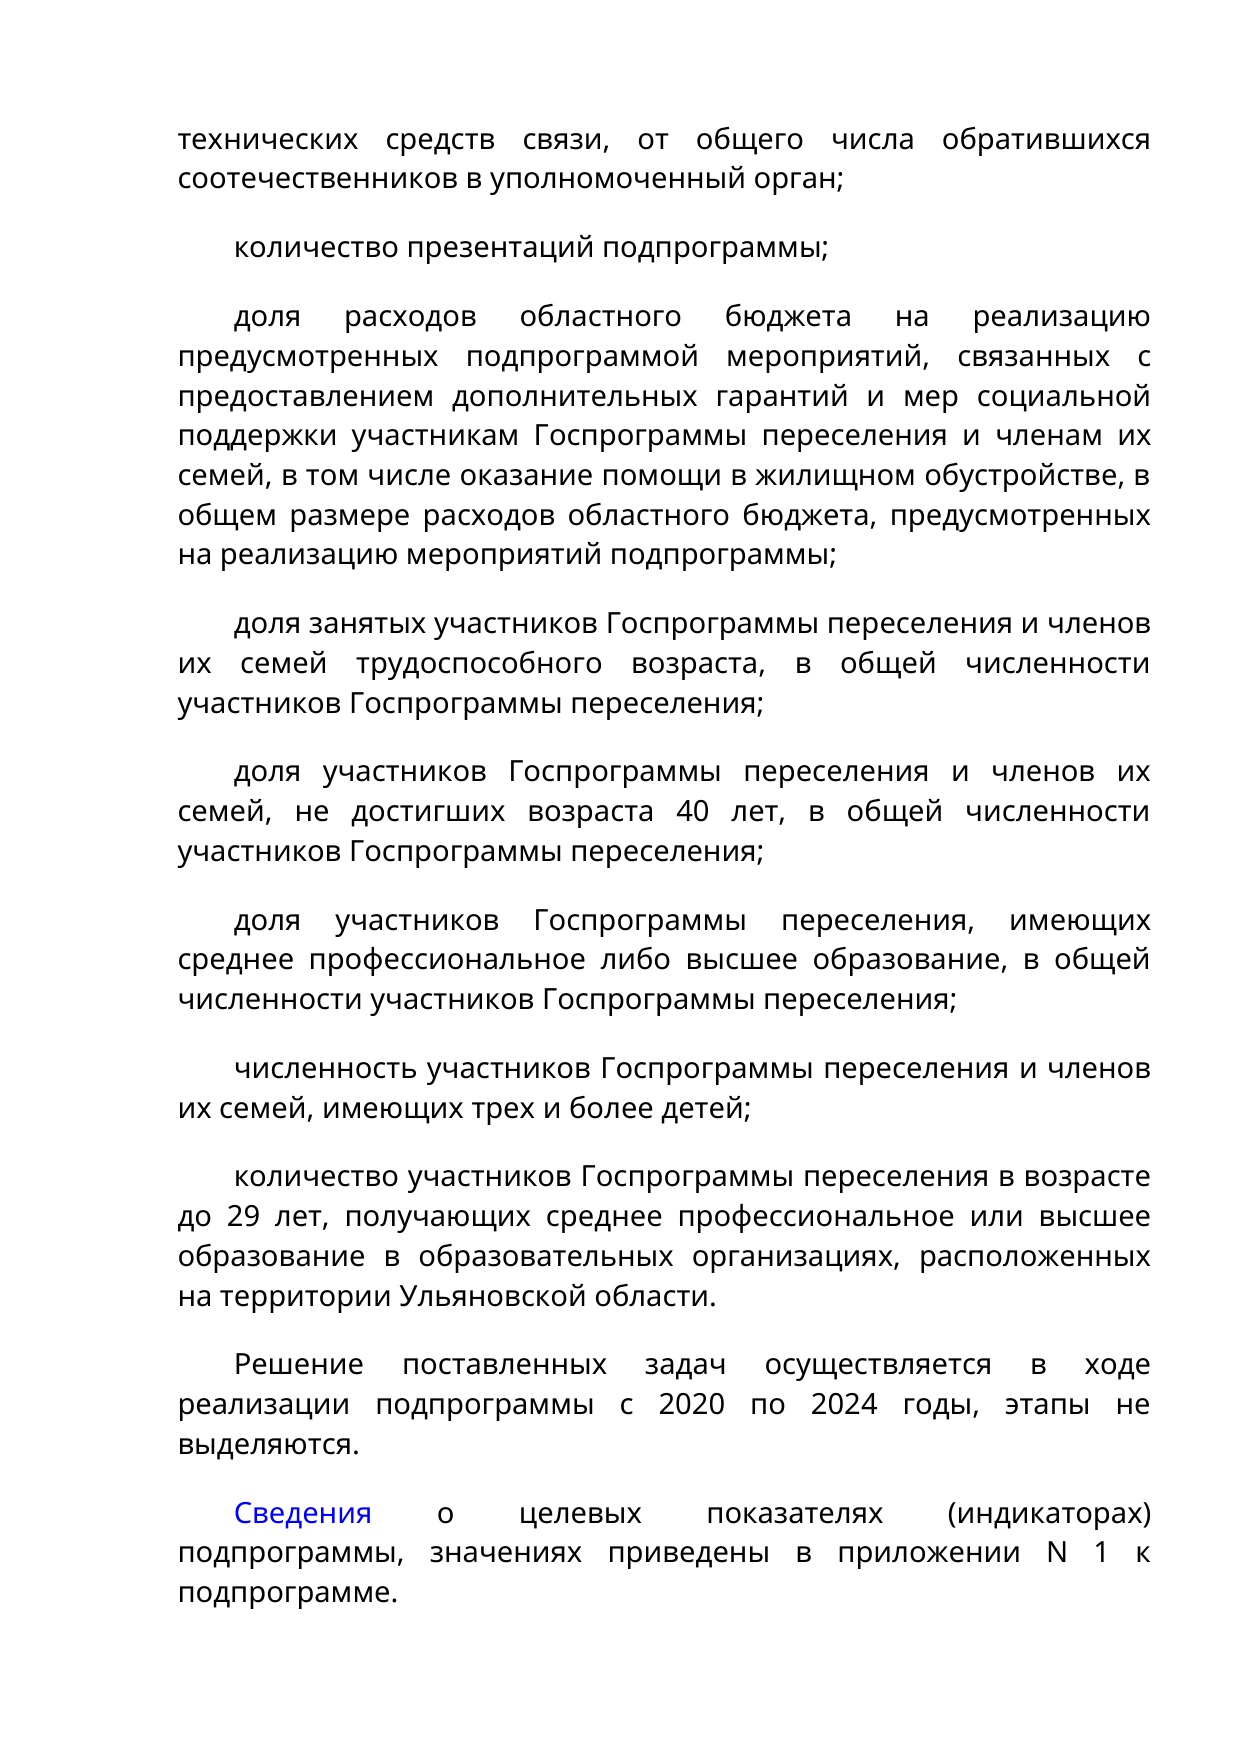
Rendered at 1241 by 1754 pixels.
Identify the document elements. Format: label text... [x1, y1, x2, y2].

text Решение поставленных задач осуществляется в ходе реализации подпрограммы с 2020 по 2024 годы, этапы не выделяются. [177, 1344, 1152, 1463]
text доля участников Госпрограммы переселения и членов их семей, не достигших возраста 40 лет, в общей численности участников Госпрограммы переселения; [177, 751, 1152, 870]
text доля расходов областного бюджета на реализацию предусмотренных подпрограммой мероприятий, связанных с предоставлением дополнительных гарантий и мер социальной поддержки участникам Госпрограммы переселения и членам их семей, в том числе оказание помощи в жилищном обустройстве, в общем размере расходов областного бюджета, предусмотренных на реализацию мероприятий подпрограммы; [177, 296, 1152, 573]
text численность участников Госпрограммы переселения и членов их семей, имеющих трех и более детей; [177, 1047, 1152, 1127]
text доля занятых участников Госпрограммы переселения и членов их семей трудоспособного возраста, в общей численности участников Госпрограммы переселения; [177, 602, 1152, 722]
text количество презентаций подпрограммы; [177, 227, 1152, 266]
text Сведения о целевых показателях (индикаторах) подпрограммы, значениях приведены в приложении N 1 к подпрограмме. [177, 1492, 1152, 1611]
text доля участников Госпрограммы переселения, имеющих среднее профессиональное либо высшее образование, в общей численности участников Госпрограммы переселения; [177, 899, 1152, 1018]
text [177, 118, 1152, 197]
text количество участников Госпрограммы переселения в возрасте до 29 лет, получающих среднее профессиональное или высшее образование в образовательных организациях, расположенных на территории Ульяновской области. [177, 1156, 1152, 1314]
